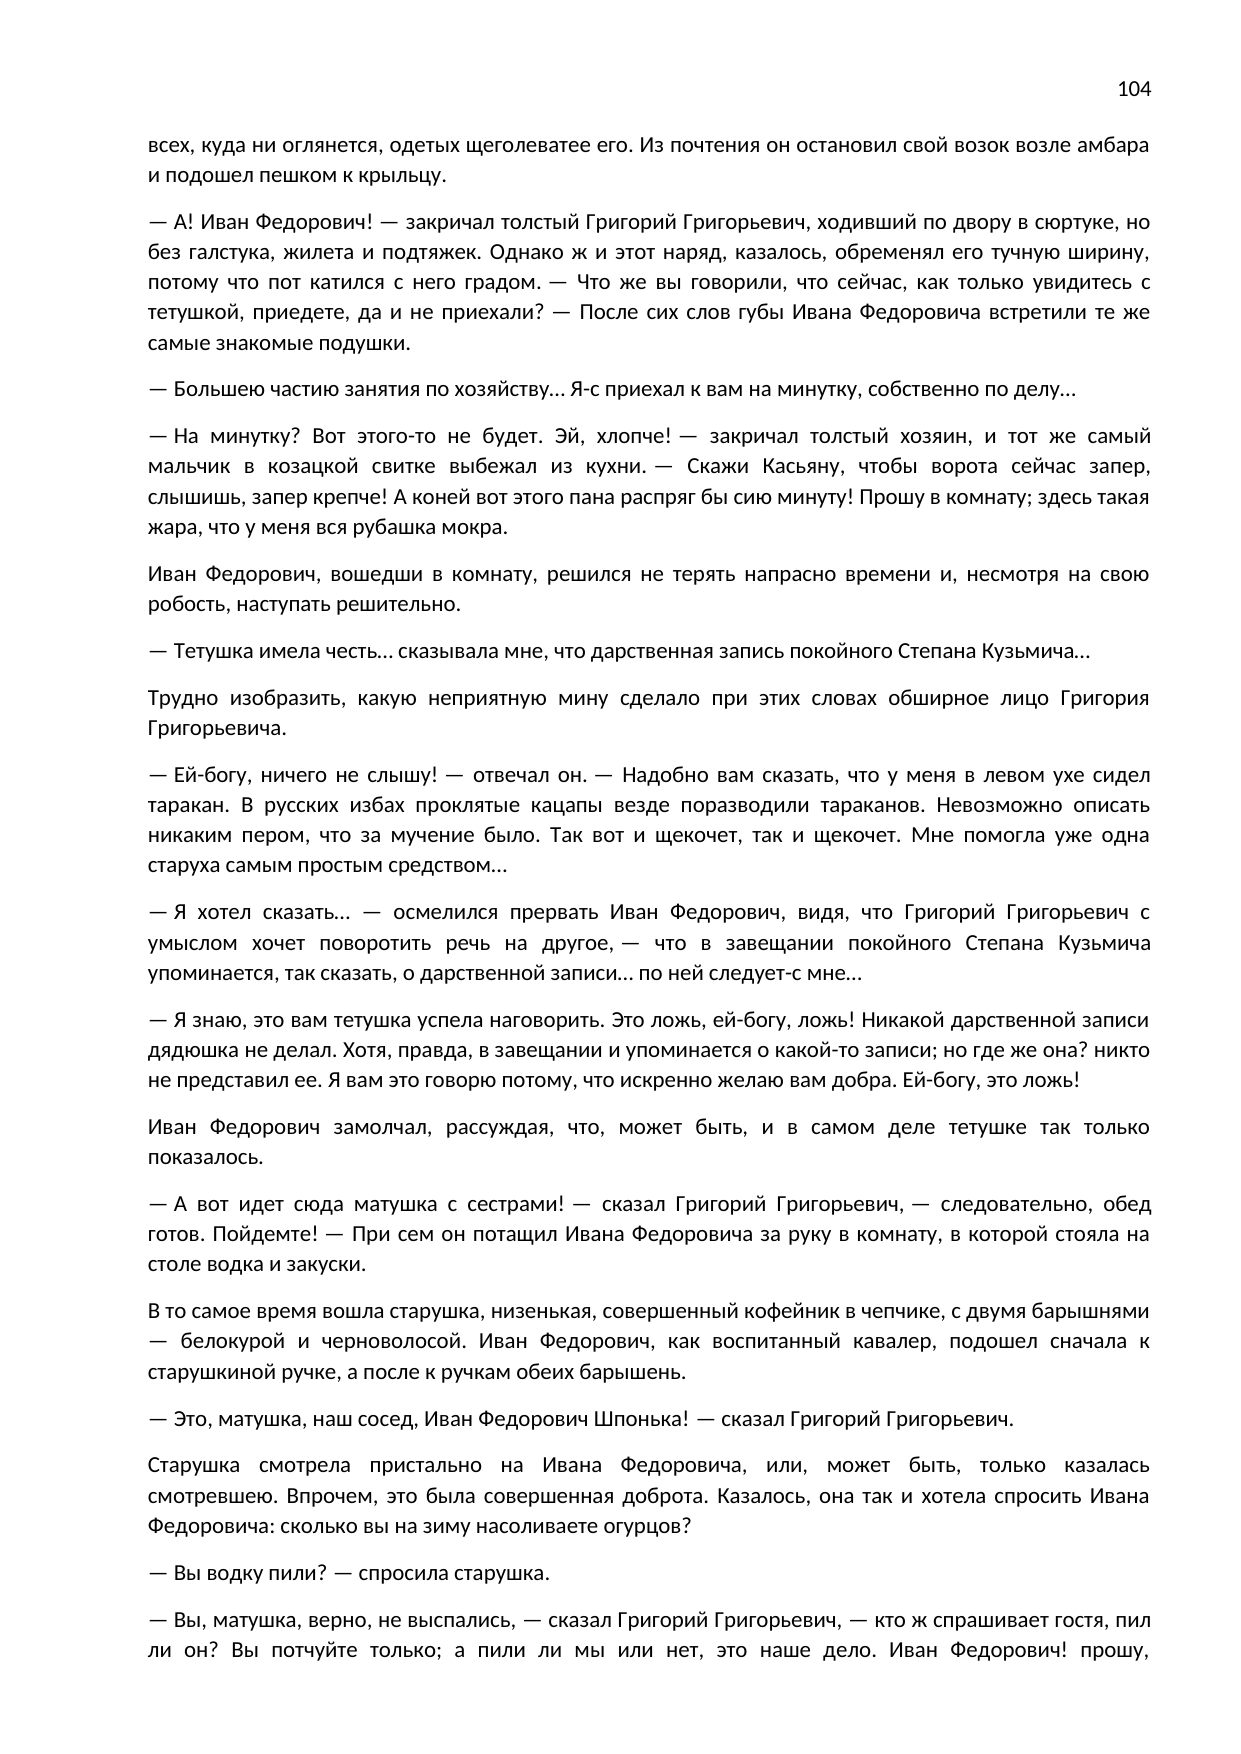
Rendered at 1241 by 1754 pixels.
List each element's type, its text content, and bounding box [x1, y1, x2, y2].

text — Большею частию занятия по хозяйству… Я-с приехал к вам на минутку, собственно по делу… [148, 374, 1152, 403]
text — Это, матушка, наш сосед, Иван Федорович Шпонька! — сказал Григорий Григорьевич. [148, 1404, 1152, 1432]
text — Я знаю, это вам тетушка успела наговорить. Это ложь, ей-богу, ложь! Никакой дарственной записи дядюшка не делал. Хотя, правда, в завещании и упоминается о какой-то записи; но где же она? никто не представил ее. Я вам это говорю потому, что искренно желаю вам добра. Ей-богу, это ложь! [148, 1005, 1152, 1093]
text В то самое время вошла старушка, низенькая, совершенный кофейник в чепчике, с двумя барышнями — белокурой и черноволосой. Иван Федорович, как воспитанный кавалер, подошел сначала к старушкиной ручке, а после к ручкам обеих барышень. [148, 1296, 1152, 1385]
text Иван Федорович замолчал, рассуждая, что, может быть, и в самом деле тетушке так только показалось. [148, 1112, 1152, 1170]
text Иван Федорович, вошедши в комнату, решился не терять напрасно времени и, несмотря на свою робость, наступать решительно. [148, 559, 1152, 617]
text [148, 1605, 1152, 1663]
text — Вы водку пили? — спросила старушка. [148, 1558, 1152, 1586]
text — А! Иван Федорович! — закричал толстый Григорий Григорьевич, ходивший по двору в сюртуке, но без галстука, жилета и подтяжек. Однако ж и этот наряд, казалось, обременял его тучную ширину, потому что пот катился с него градом. — Что же вы говорили, что сейчас, как только увидитесь с тетушкой, приедете, да и не приехали? — После сих слов губы Ивана Федоровича встретили те же самые знакомые подушки. [148, 207, 1152, 356]
text — Тетушка имела честь… сказывала мне, что дарственная запись покойного Степана Кузьмича… [148, 636, 1152, 664]
text Старушка смотрела пристально на Ивана Федоровича, или, может быть, только казалась смотревшею. Впрочем, это была совершенная доброта. Казалось, она так и хотела спросить Ивана Федоровича: сколько вы на зиму насоливаете огурцов? [148, 1451, 1152, 1539]
text — А вот идет сюда матушка с сестрами! — сказал Григорий Григорьевич, — следовательно, обед готов. Пойдемте! — При сем он потащил Ивана Федоровича за руку в комнату, в которой стояла на столе водка и закуски. [148, 1189, 1152, 1278]
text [148, 130, 1152, 188]
text — Я хотел сказать… — осмелился прервать Иван Федорович, видя, что Григорий Григорьевич с умыслом хочет поворотить речь на другое, — что в завещании покойного Степана Кузьмича упоминается, так сказать, о дарственной записи… по ней следует-с мне… [148, 897, 1152, 986]
text — Ей-богу, ничего не слышу! — отвечал он. — Надобно вам сказать, что у меня в левом ухе сидел таракан. В русских избах проклятые кацапы везде поразводили тараканов. Невозможно описать никаким пером, что за мучение было. Так вот и щекочет, так и щекочет. Мне помогла уже одна старуха самым простым средством… [148, 760, 1152, 879]
text Трудно изобразить, какую неприятную мину сделало при этих словах обширное лицо Григория Григорьевича. [148, 683, 1152, 741]
text — На минутку? Вот этого-то не будет. Эй, хлопче! — закричал толстый хозяин, и тот же самый мальчик в козацкой свитке выбежал из кухни. — Скажи Касьяну, чтобы ворота сейчас запер, слышишь, запер крепче! А коней вот этого пана распряг бы сию минуту! Прошу в комнату; здесь такая жара, что у меня вся рубашка мокра. [148, 421, 1152, 540]
